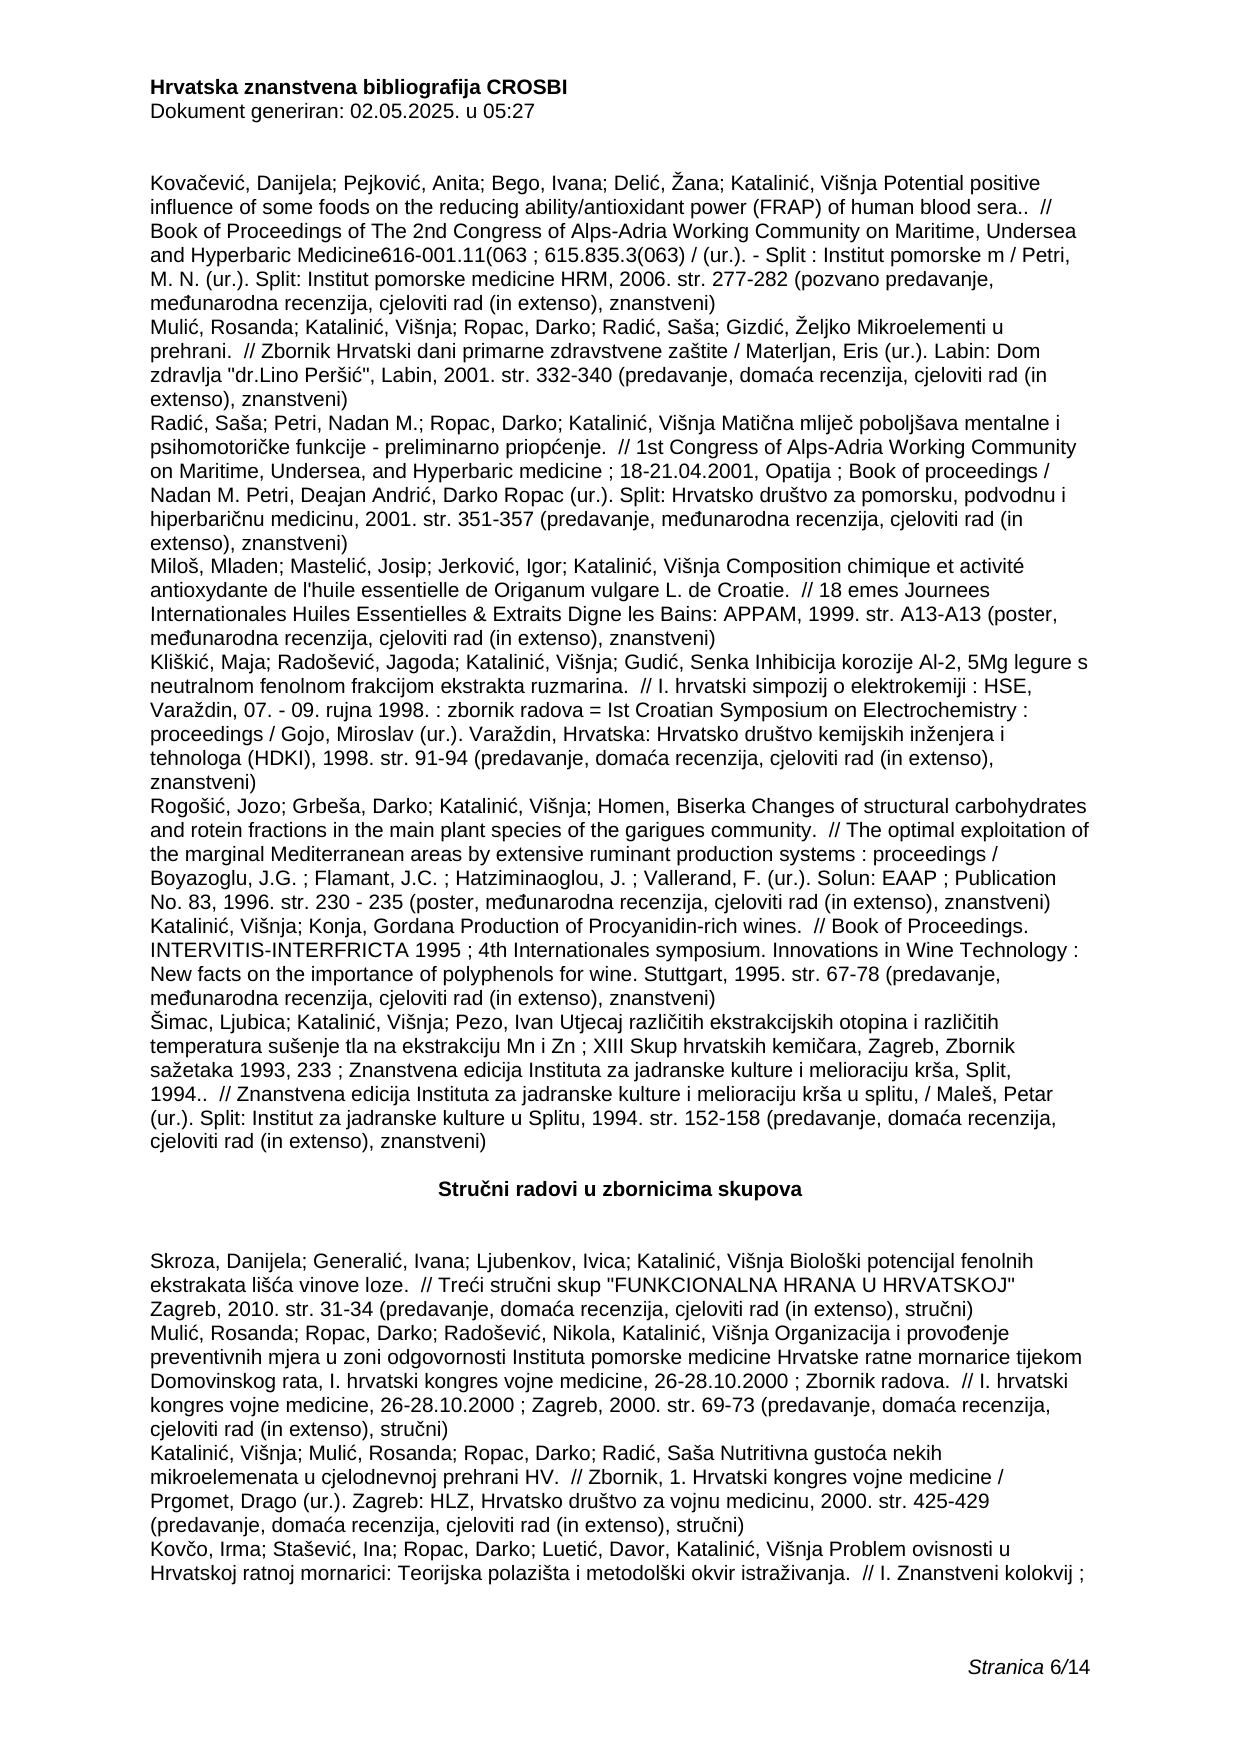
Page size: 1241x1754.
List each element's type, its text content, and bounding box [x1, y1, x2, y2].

text Katalinić, Višnja; Konja, Gordana [150, 914, 1090, 1009]
text Rogošić, Jozo; Grbeša, Darko; Katalinić, Višnja; Homen, Biserka [150, 794, 1090, 914]
subtitle Stručni radovi u zbornicima skupova [150, 1177, 1090, 1201]
text Kliškić, Maja; Radošević, Jagoda; Katalinić, Višnja; Gudić, Senka [150, 650, 1090, 794]
text Miloš, Mladen; Mastelić, Josip; Jerković, Igor; Katalinić, Višnja [150, 554, 1090, 650]
text Mulić, Rosanda; Ropac, Darko; Radošević, Nikola, Katalinić, Višnja [150, 1321, 1090, 1441]
text Skroza, Danijela; Generalić, Ivana; Ljubenkov, Ivica; Katalinić, Višnja [150, 1249, 1090, 1321]
text Katalinić, Višnja; Mulić, Rosanda; Ropac, Darko; Radić, Saša [150, 1441, 1090, 1537]
text Mulić, Rosanda; Katalinić, Višnja; Ropac, Darko; Radić, Saša; Gizdić, Željko [150, 315, 1090, 411]
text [150, 1537, 1090, 1584]
text Radić, Saša; Petri, Nadan M.; Ropac, Darko; Katalinić, Višnja [150, 411, 1090, 554]
text Šimac, Ljubica; Katalinić, Višnja; Pezo, Ivan [150, 1009, 1090, 1153]
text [150, 171, 1090, 315]
